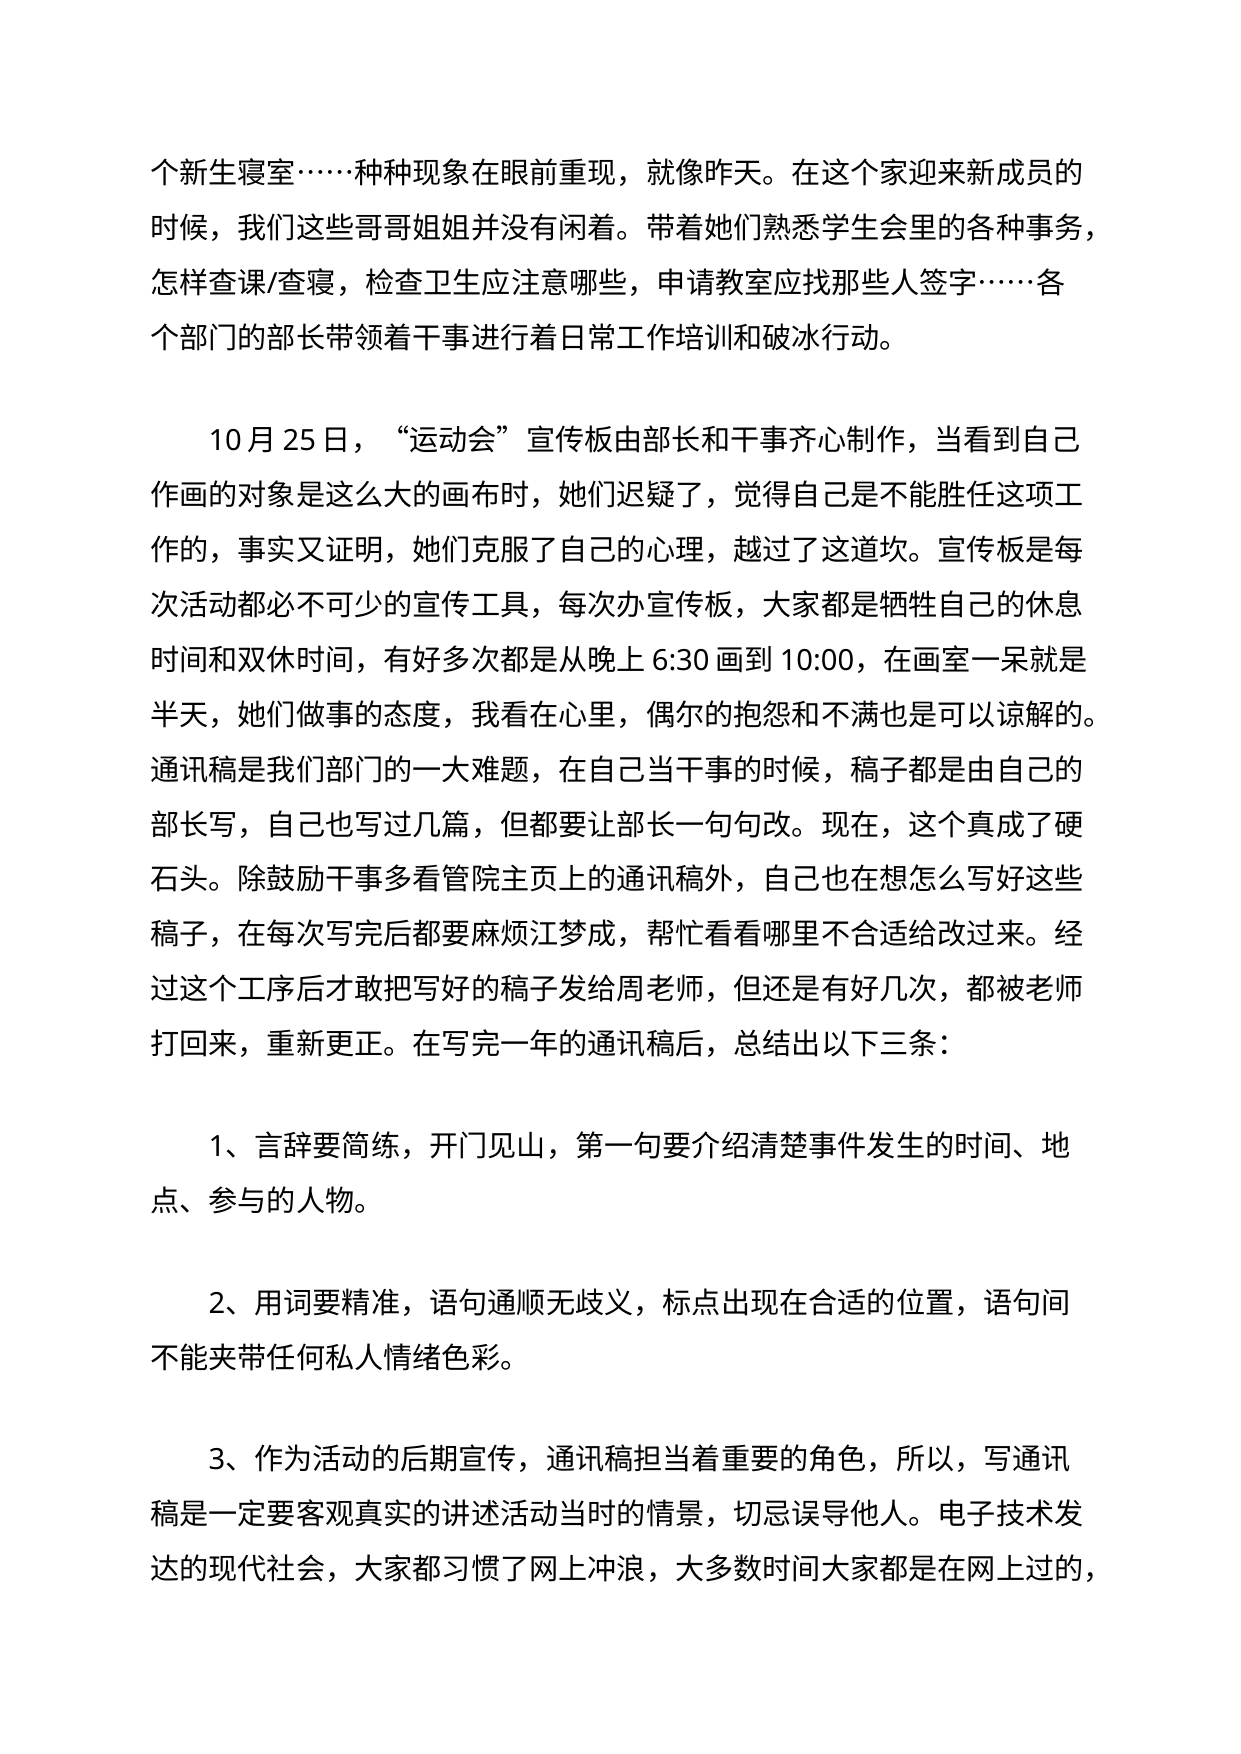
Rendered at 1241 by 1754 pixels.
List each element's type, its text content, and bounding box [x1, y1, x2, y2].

text 10月25日，“运动会”宣传板由部长和干事齐心制作，当看到自己作画的对象是这么大的画布时，她们迟疑了，觉得自己是不能胜任这项工作的，事实又证明，她们克服了自己的心理，越过了这道坎。宣传板是每次活动都必不可少的宣传工具，每次办宣传板，大家都是牺牲自己的休息时间和双休时间，有好多次都是从晚上6:30画到10:00，在画室一呆就是半天，她们做事的态度，我看在心里，偶尔的抱怨和不满也是可以谅解的。通讯稿是我们部门的一大难题，在自己当干事的时候，稿子都是由自己的部长写，自己也写过几篇，但都要让部长一句句改。现在，这个真成了硬石头。除鼓励干事多看管院主页上的通讯稿外，自己也在想怎么写好这些稿子，在每次写完后都要麻烦江梦成，帮忙看看哪里不合适给改过来。经过这个工序后才敢把写好的稿子发给周老师，但还是有好几次，都被老师打回来，重新更正。在写完一年的通讯稿后，总结出以下三条： [150, 417, 1090, 1063]
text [150, 1436, 1090, 1588]
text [150, 150, 1090, 357]
text 1、言辞要简练，开门见山，第一句要介绍清楚事件发生的时间、地点、参与的人物。 [150, 1122, 1090, 1220]
text 2、用词要精准，语句通顺无歧义，标点出现在合适的位置，语句间不能夹带任何私人情绪色彩。 [150, 1279, 1090, 1376]
